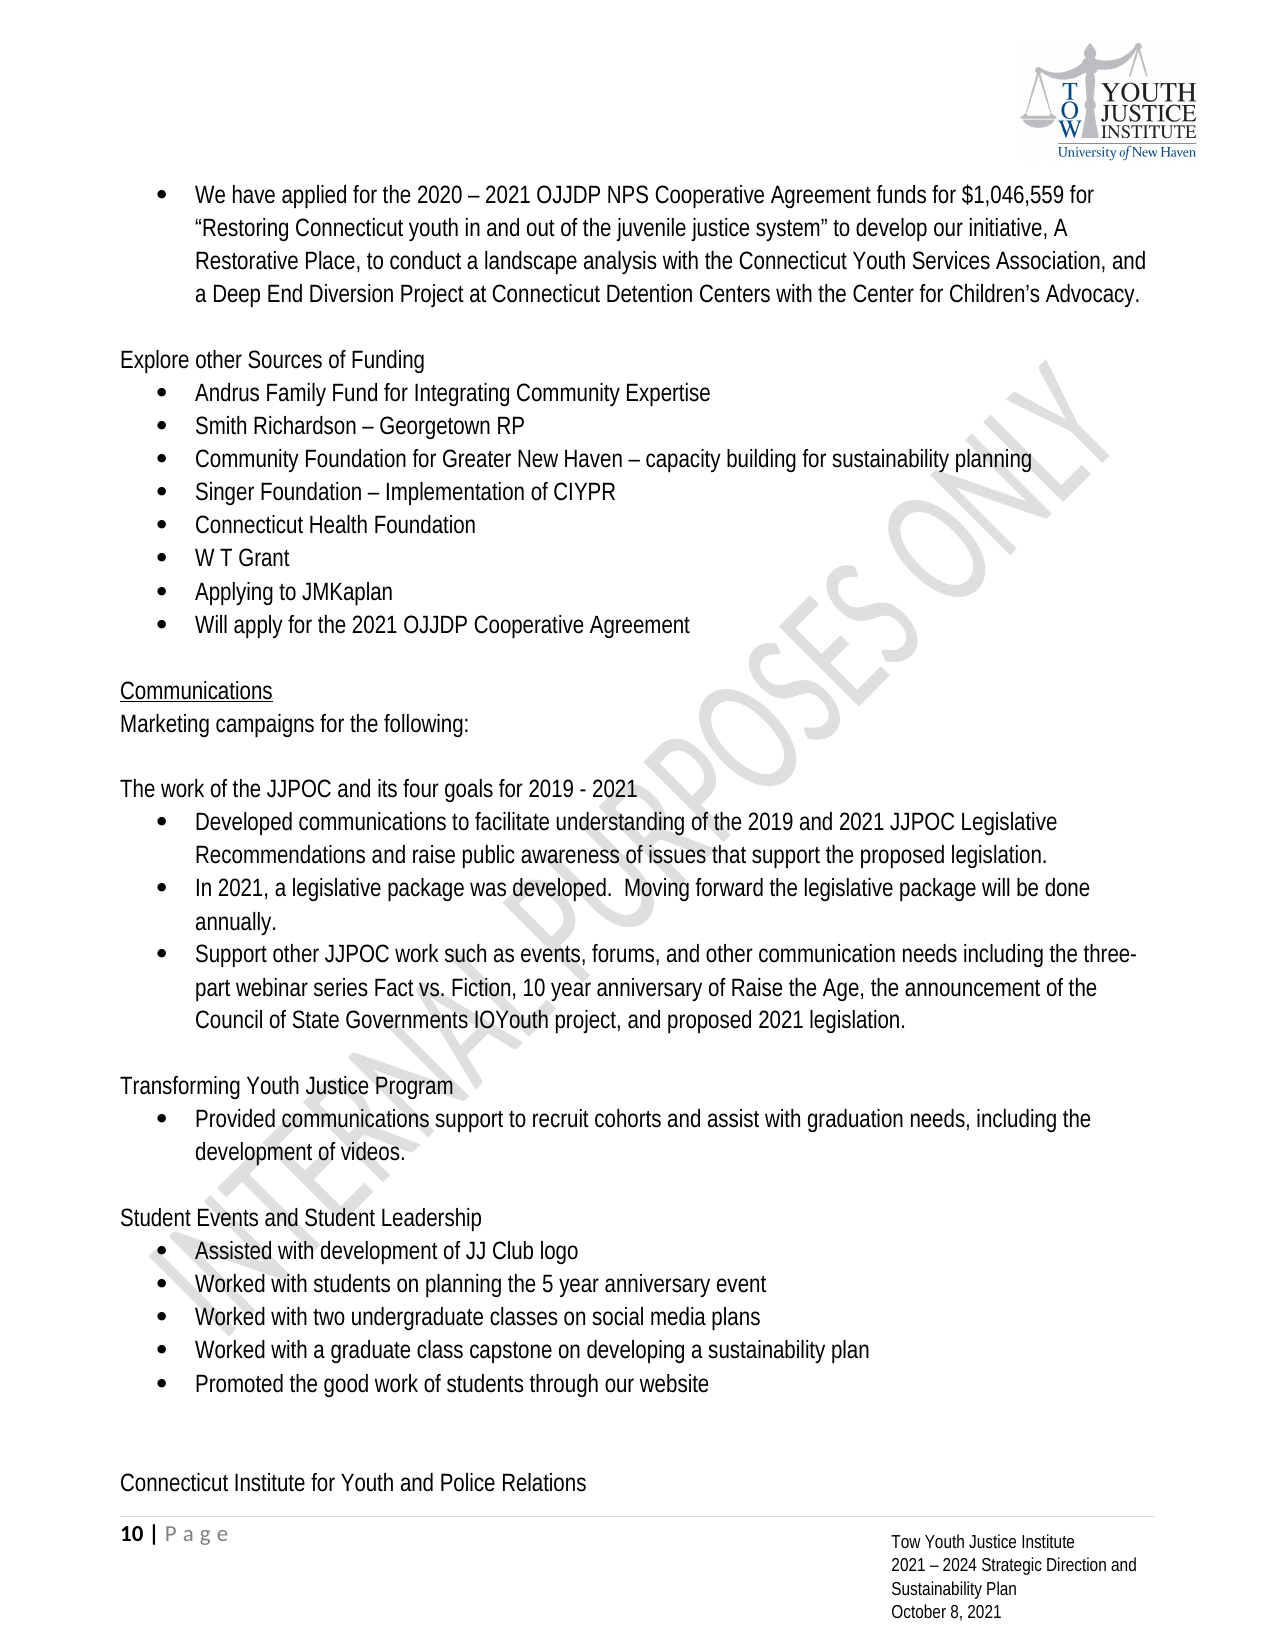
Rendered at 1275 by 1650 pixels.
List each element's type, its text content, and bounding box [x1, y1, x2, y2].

list Promoted the good work of students through our website [157, 1368, 1155, 1397]
text Transforming Youth Justice Program [120, 1071, 1155, 1100]
text The work of the JJPOC and its four goals for 2019 - 2021 [120, 774, 1155, 803]
list We have applied for the 2020 – 2021 OJJDP NPS Cooperative Agreement funds for $1,046,559 for “Restoring Connecticut youth in and out of the juvenile justice system” to develop our initiative, A Restorative Place, to conduct a landscape analysis with the Connecticut Youth Services Association, and a Deep End Diversion Project at Connecticut Detention Centers with the Center for Children’s Advocacy. [157, 180, 1155, 308]
list Applying to JMKaplan [157, 576, 1155, 605]
picture [1016, 40, 1203, 164]
text Student Events and Student Leadership [120, 1203, 1155, 1232]
text Explore other Sources of Funding [120, 345, 1155, 373]
list Worked with two undergraduate classes on social media plans [157, 1302, 1155, 1331]
list Worked with a graduate class capstone on developing a sustainability plan [157, 1335, 1155, 1364]
text Connecticut Institute for Youth and Police Relations [120, 1467, 1155, 1496]
list Provided communications support to recruit cohorts and assist with graduation needs, including the development of videos. [157, 1104, 1155, 1166]
text Communications [120, 676, 1155, 704]
list Worked with students on planning the 5 year anniversary event [157, 1269, 1155, 1298]
list Connecticut Health Foundation [157, 510, 1155, 539]
list Community Foundation for Greater New Haven – capacity building for sustainability planning [157, 444, 1155, 473]
list Support other JJPOC work such as events, forums, and other communication needs including the three-part webinar series Fact vs. Fiction, 10 year anniversary of Raise the Age, the announcement of the Council of State Governments IOYouth project, and proposed 2021 legislation. [157, 939, 1155, 1034]
list Andrus Family Fund for Integrating Community Expertise [157, 378, 1155, 407]
list Singer Foundation – Implementation of CIYPR [157, 477, 1155, 506]
list Smith Richardson – Georgetown RP [157, 411, 1155, 440]
list Will apply for the 2021 OJJDP Cooperative Agreement [157, 609, 1155, 638]
text Marketing campaigns for the following: [120, 708, 1155, 737]
list Assisted with development of JJ Club logo [157, 1236, 1155, 1265]
list W T Grant [157, 543, 1155, 572]
list In 2021, a legislative package was developed. Moving forward the legislative package will be done annually. [157, 873, 1155, 935]
list Developed communications to facilitate understanding of the 2019 and 2021 JJPOC Legislative Recommendations and raise public awareness of issues that support the proposed legislation. [157, 807, 1155, 869]
